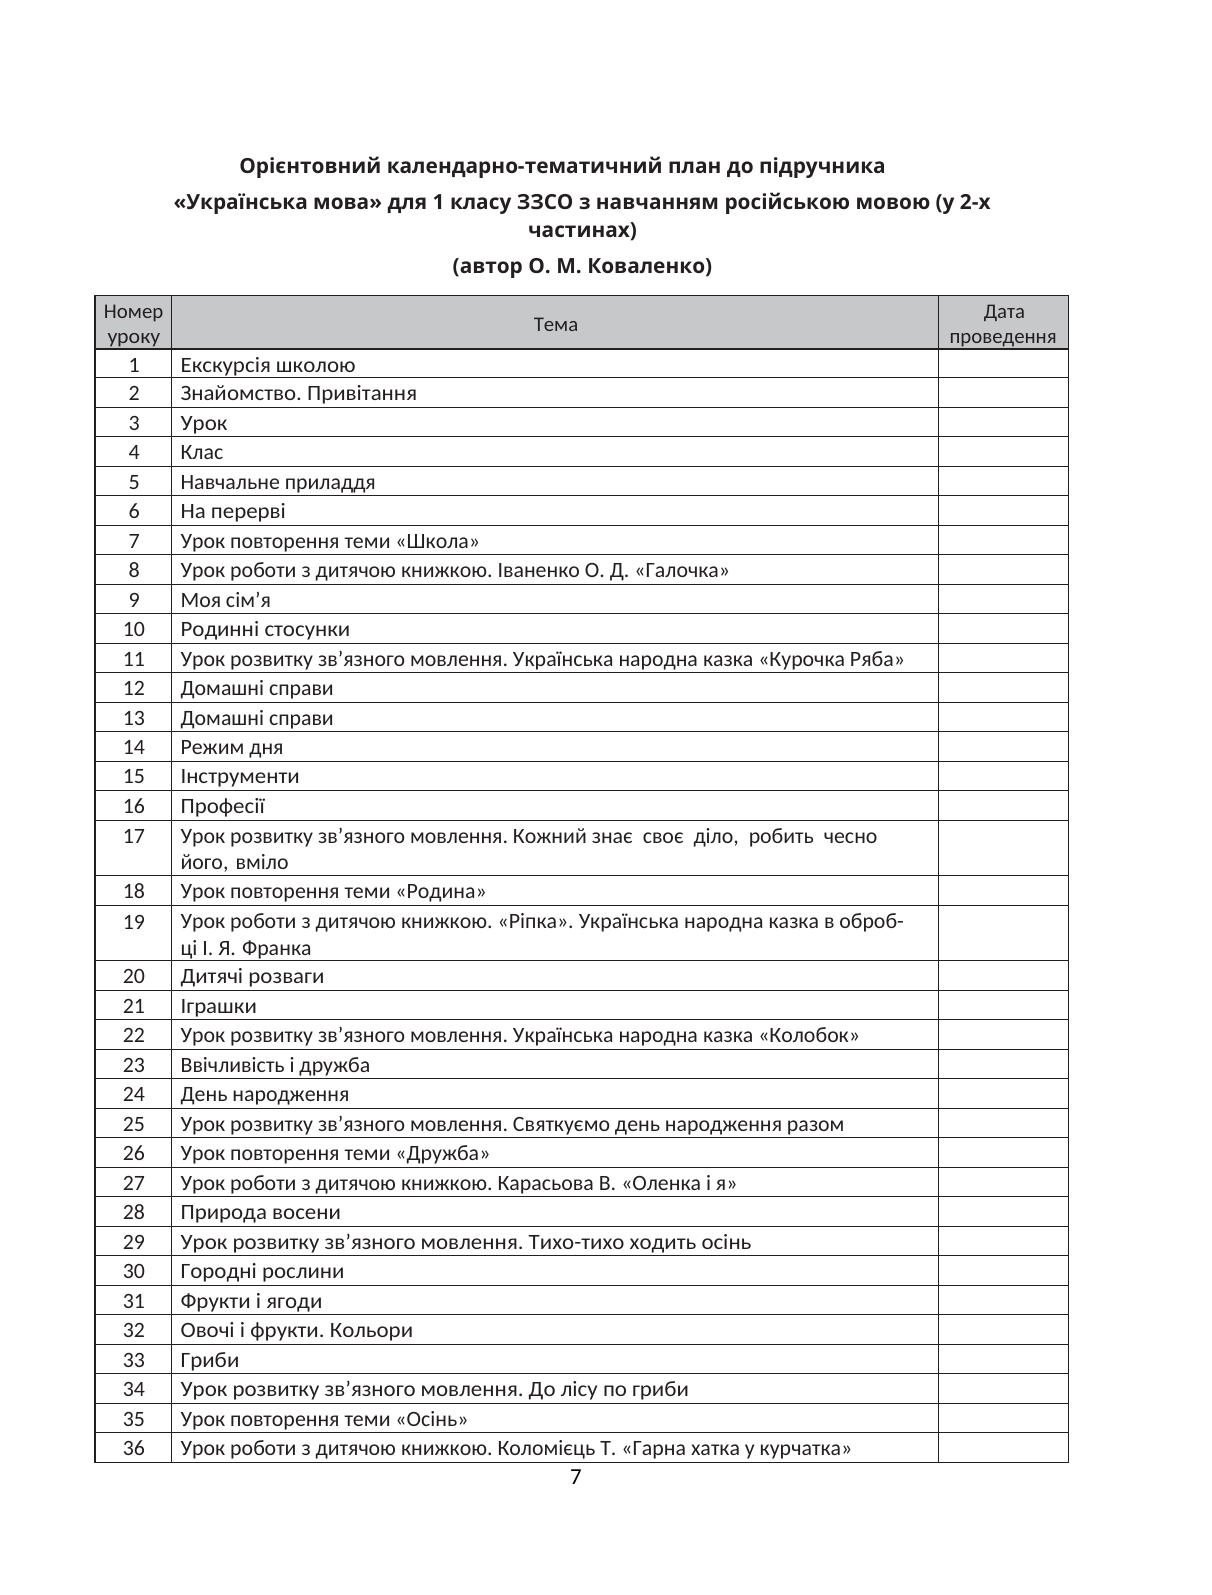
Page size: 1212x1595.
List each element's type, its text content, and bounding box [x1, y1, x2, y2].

table_cell 3 [96, 408, 171, 436]
table_cell 25 [96, 1109, 171, 1137]
table_cell Родинні стосунки [172, 614, 938, 643]
table_cell [939, 991, 1068, 1019]
table_cell 9 [96, 585, 171, 613]
table_cell 32 [96, 1315, 171, 1344]
table_cell Урок [172, 408, 938, 436]
table_cell Урок роботи з дитячою книжкою. Іваненко О. Д. «Галочка» [172, 555, 938, 584]
table_cell 20 [96, 961, 171, 990]
table_cell 21 [96, 991, 171, 1019]
table_cell Ввічливість і дружба [172, 1050, 938, 1078]
table_cell [939, 1286, 1068, 1314]
table_cell Домашні справи [172, 703, 938, 731]
table_cell [939, 876, 1068, 905]
table_cell [939, 467, 1068, 495]
table_cell 15 [96, 762, 171, 790]
table_cell Урок роботи з дитячою книжкою. Карасьова В. «Оленка і я» [172, 1168, 938, 1196]
table_cell Урок роботи з дитячою книжкою. Коломієць Т. «Гарна хатка у курчатка» [172, 1433, 938, 1462]
table_header Тема [172, 296, 938, 348]
table_cell 5 [96, 467, 171, 495]
table_cell Екскурсія школою [172, 350, 938, 377]
table_cell 30 [96, 1256, 171, 1285]
table_cell [939, 496, 1068, 525]
table_cell [939, 1227, 1068, 1255]
table_cell Урок розвитку зв’язного мовлення. Українська народна казка «Курочка Ряба» [172, 644, 938, 672]
table_cell [939, 614, 1068, 643]
table_cell Урок повторення теми «Школа» [172, 526, 938, 554]
table_cell 13 [96, 703, 171, 731]
table_cell [939, 526, 1068, 554]
table_cell [939, 703, 1068, 731]
table_cell Урок розвитку зв’язного мовлення. До лісу по гриби [172, 1374, 938, 1403]
table_cell [939, 644, 1068, 672]
table_cell Домашні справи [172, 673, 938, 702]
table_cell Урок розвитку зв’язного мовлення. Святкуємо день народження разом [172, 1109, 938, 1137]
table_cell [939, 1079, 1068, 1108]
table_cell [939, 1109, 1068, 1137]
table_cell 34 [96, 1374, 171, 1403]
table_cell Урок повторення теми «Родина» [172, 876, 938, 905]
table_cell Природа восени [172, 1197, 938, 1226]
table_cell Професії [172, 791, 938, 819]
table_cell [939, 673, 1068, 702]
table_cell [939, 1404, 1068, 1432]
table_cell 1 [96, 350, 171, 377]
table_cell [939, 906, 1068, 960]
table_cell Клас [172, 437, 938, 466]
table_cell [939, 437, 1068, 466]
table_cell Знайомство. Привітання [172, 378, 938, 407]
table_cell Фрукти і ягоди [172, 1286, 938, 1314]
table_cell Навчальне приладдя [172, 467, 938, 495]
table_cell 23 [96, 1050, 171, 1078]
table_cell 17 [96, 821, 171, 875]
table_cell Моя сім’я [172, 585, 938, 613]
table_cell 16 [96, 791, 171, 819]
table_cell [939, 408, 1068, 436]
table_cell 4 [96, 437, 171, 466]
table_cell 28 [96, 1197, 171, 1226]
table_cell [939, 378, 1068, 407]
table_cell [939, 1374, 1068, 1403]
table_cell 11 [96, 644, 171, 672]
subtitle Орієнтовний календарно-тематичний план до підручника [83, 151, 1041, 180]
table_cell 26 [96, 1138, 171, 1167]
table_cell 29 [96, 1227, 171, 1255]
table_cell [939, 821, 1068, 875]
table_cell [939, 585, 1068, 613]
table_cell [939, 1138, 1068, 1167]
table_header Номер уроку [96, 296, 171, 348]
table_cell 35 [96, 1404, 171, 1432]
table_cell [939, 350, 1068, 377]
table_cell 6 [96, 496, 171, 525]
table_cell День народження [172, 1079, 938, 1108]
table_cell [939, 791, 1068, 819]
table_cell Урок розвитку зв’язного мовлення. Українська народна казка «Колобок» [172, 1020, 938, 1049]
table_cell [939, 555, 1068, 584]
table_cell [939, 1020, 1068, 1049]
table_cell 8 [96, 555, 171, 584]
table_cell 36 [96, 1433, 171, 1462]
table_cell Дитячі розваги [172, 961, 938, 990]
table_cell 27 [96, 1168, 171, 1196]
table_cell Овочі і фрукти. Кольори [172, 1315, 938, 1344]
subtitle «Українська мова» для 1 класу ЗЗСО з навчанням російською мовою (у 2-х частинах) [123, 187, 1041, 244]
table_cell [939, 1433, 1068, 1462]
table_cell 12 [96, 673, 171, 702]
table_cell [939, 1168, 1068, 1196]
table_cell Інструменти [172, 762, 938, 790]
table_cell Городні рослини [172, 1256, 938, 1285]
table_cell 2 [96, 378, 171, 407]
table_cell Гриби [172, 1345, 938, 1373]
table_cell Іграшки [172, 991, 938, 1019]
table_cell Урок розвитку зв’язного мовлення. Тихо-тихо ходить осінь [172, 1227, 938, 1255]
table_cell 10 [96, 614, 171, 643]
table_cell 14 [96, 732, 171, 761]
table_cell 19 [96, 906, 171, 960]
table_cell 24 [96, 1079, 171, 1108]
table_cell [939, 961, 1068, 990]
table_cell Урок повторення теми «Дружба» [172, 1138, 938, 1167]
table_cell [939, 762, 1068, 790]
table_cell На перерві [172, 496, 938, 525]
table_cell Режим дня [172, 732, 938, 761]
table_cell [939, 1345, 1068, 1373]
table_cell Урок роботи з дитячою книжкою. «Ріпка». Українська народна казка в оброб- ці І. Я. Франка [172, 906, 938, 960]
table_cell 7 [96, 526, 171, 554]
table_cell [939, 1197, 1068, 1226]
table_cell [939, 1050, 1068, 1078]
table_cell 22 [96, 1020, 171, 1049]
subtitle (автор О. М. Коваленко) [123, 252, 1041, 280]
table_cell 18 [96, 876, 171, 905]
table_cell [939, 1315, 1068, 1344]
table_cell 31 [96, 1286, 171, 1314]
table_cell [939, 1256, 1068, 1285]
table_cell [939, 732, 1068, 761]
table_cell Урок розвитку зв’язного мовлення. Кожний знає своє діло, робить чесно його, вміло [172, 821, 938, 875]
table_cell 33 [96, 1345, 171, 1373]
table_header Дата проведення [939, 296, 1068, 348]
table_cell Урок повторення теми «Осінь» [172, 1404, 938, 1432]
